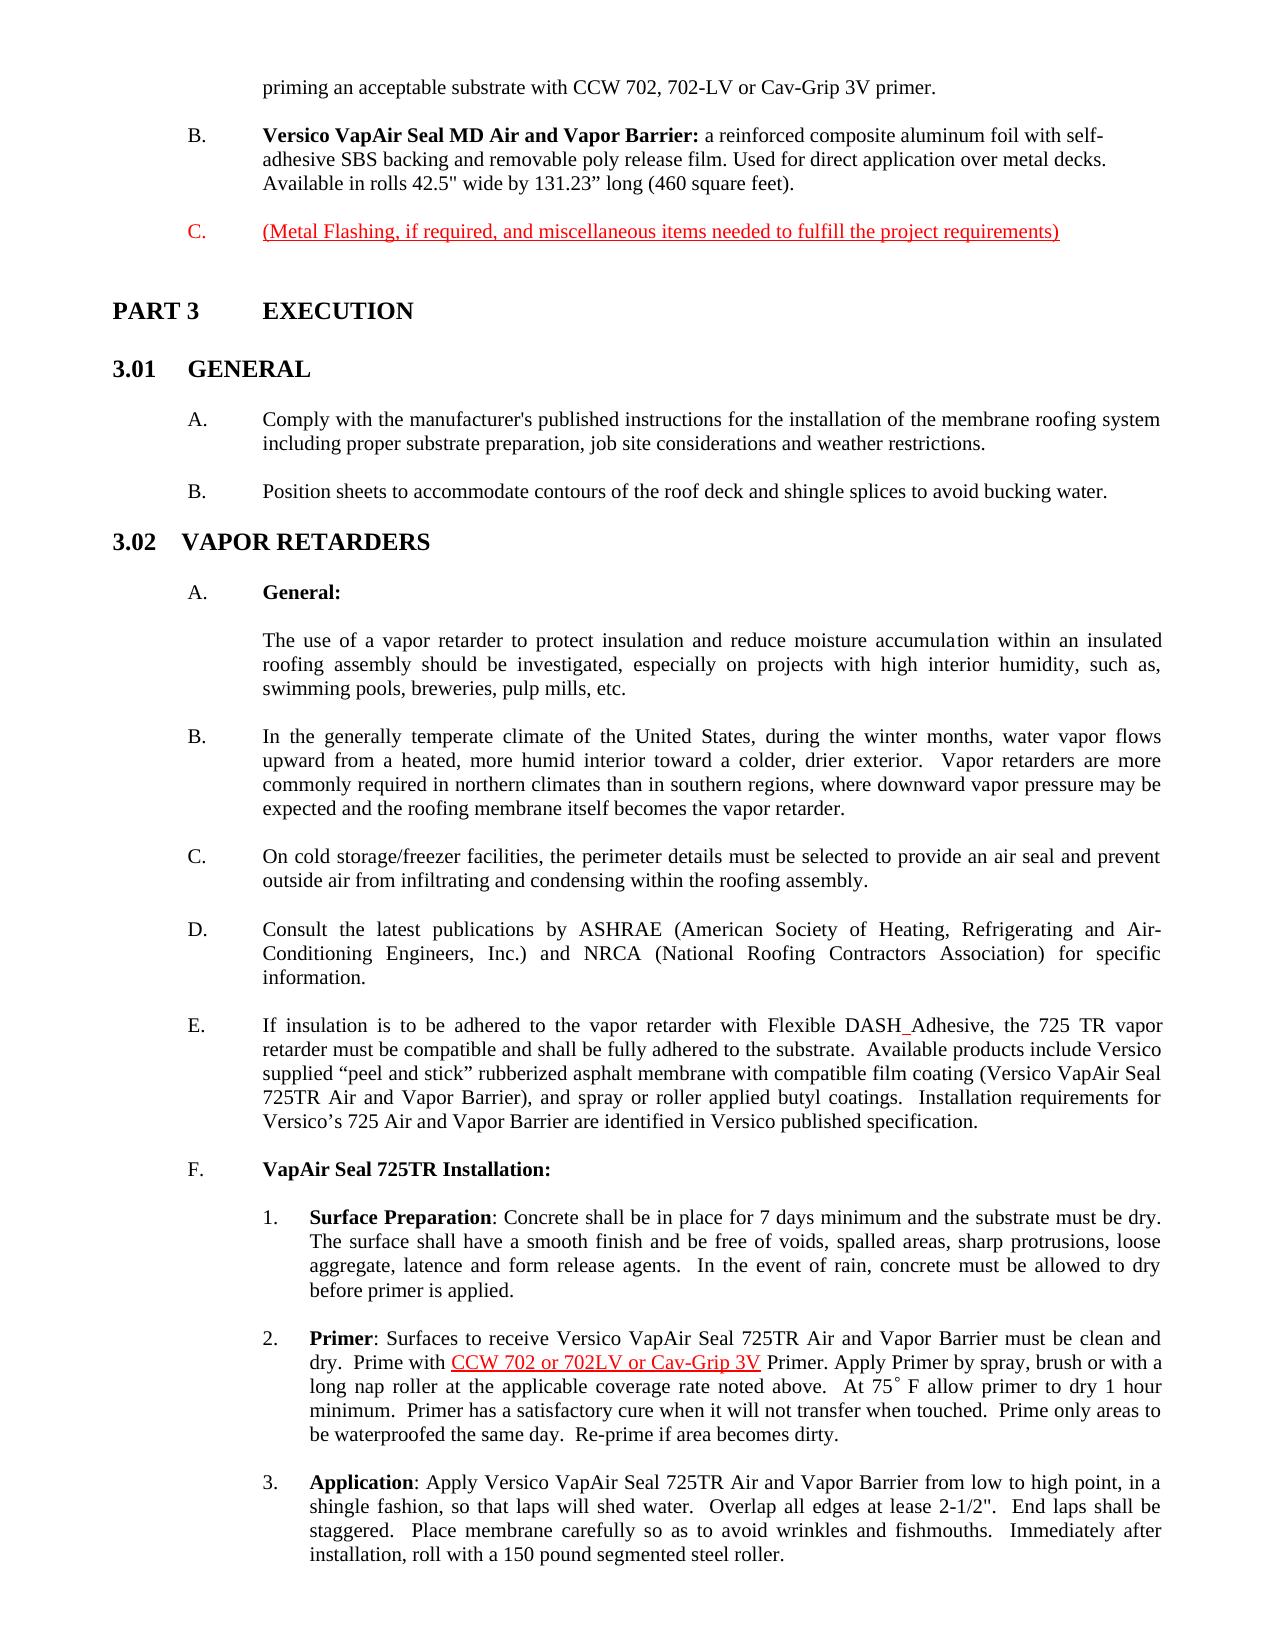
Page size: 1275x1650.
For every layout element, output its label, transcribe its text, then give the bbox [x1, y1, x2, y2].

list Versico VapAir Seal MD Air and Vapor Barrier: a reinforced composite aluminum foil with self-adhesive SBS backing and removable poly release film. Used for direct application over metal decks. Available in rolls 42.5" wide by 131.23” long (460 square feet). [187, 123, 1162, 195]
list General: [187, 580, 1162, 604]
list VapAir Seal 725TR Installation: [187, 1157, 1162, 1181]
text 3.01 GENERAL [112, 354, 1162, 382]
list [187, 75, 1162, 99]
list If insulation is to be adhered to the vapor retarder with Flexible DASH Adhesive, the 725 TR vapor retarder must be compatible and shall be fully adhered to the substrate. Available products include Versico supplied “peel and stick” rubberized asphalt membrane with compatible film coating (Versico VapAir Seal 725TR Air and Vapor Barrier), and spray or roller applied butyl coatings. Installation requirements for Versico’s 725 Air and Vapor Barrier are identified in Versico published specification. [187, 1013, 1162, 1133]
list Surface Preparation: Concrete shall be in place for 7 days minimum and the substrate must be dry. The surface shall have a smooth finish and be free of voids, spalled areas, sharp protrusions, loose aggregate, latence and form release agents. In the event of rain, concrete must be allowed to dry before primer is applied. [262, 1205, 1162, 1302]
list Position sheets to accommodate contours of the roof deck and shingle splices to avoid bucking water. [187, 479, 1162, 503]
list The use of a vapor retarder to protect insulation and reduce moisture accumulation within an insulated roofing assembly should be investigated, especially on projects with high interior humidity, such as, swimming pools, breweries, pulp mills, etc. [262, 628, 1162, 700]
list Application: Apply Versico VapAir Seal 725TR Air and Vapor Barrier from low to high point, in a shingle fashion, so that laps will shed water. Overlap all edges at lease 2-1/2". End laps shall be staggered. Place membrane carefully so as to avoid wrinkles and fishmouths. Immediately after installation, roll with a 150 pound segmented steel roller. [262, 1470, 1162, 1566]
list Primer: Surfaces to receive Versico VapAir Seal 725TR Air and Vapor Barrier must be clean and dry. Prime with CCW 702 or 702LV or Cav-Grip 3V Primer. Apply Primer by spray, brush or with a long nap roller at the applicable coverage rate noted above. At 75 F allow primer to dry 1 hour minimum. Primer has a satisfactory cure when it will not transfer when touched. Prime only areas to be waterproofed the same day. Re-prime if area becomes dirty. [262, 1326, 1162, 1446]
list (Metal Flashing, if required, and miscellaneous items needed to fulfill the project requirements) [187, 219, 1162, 243]
text PART 3 EXECUTION [112, 296, 1162, 325]
list Comply with the manufacturer's published instructions for the installation of the membrane roofing system including proper substrate preparation, job site considerations and weather restrictions. [187, 407, 1162, 455]
list In the generally temperate climate of the United States, during the winter months, water vapor flows upward from a heated, more humid interior toward a colder, drier exterior. Vapor retarders are more commonly required in northern climates than in southern regions, where downward vapor pressure may be expected and the roofing membrane itself becomes the vapor retarder. [187, 724, 1162, 820]
text 3.02 VAPOR RETARDERS [112, 527, 1162, 556]
list Consult the latest publications by ASHRAE (American Society of Heating, Refrigerating and Air-Conditioning Engineers, Inc.) and NRCA (National Roofing Contractors Association) for specific information. [187, 917, 1162, 989]
list On cold storage/freezer facilities, the perimeter details must be selected to provide an air seal and prevent outside air from infiltrating and condensing within the roofing assembly. [187, 844, 1162, 892]
